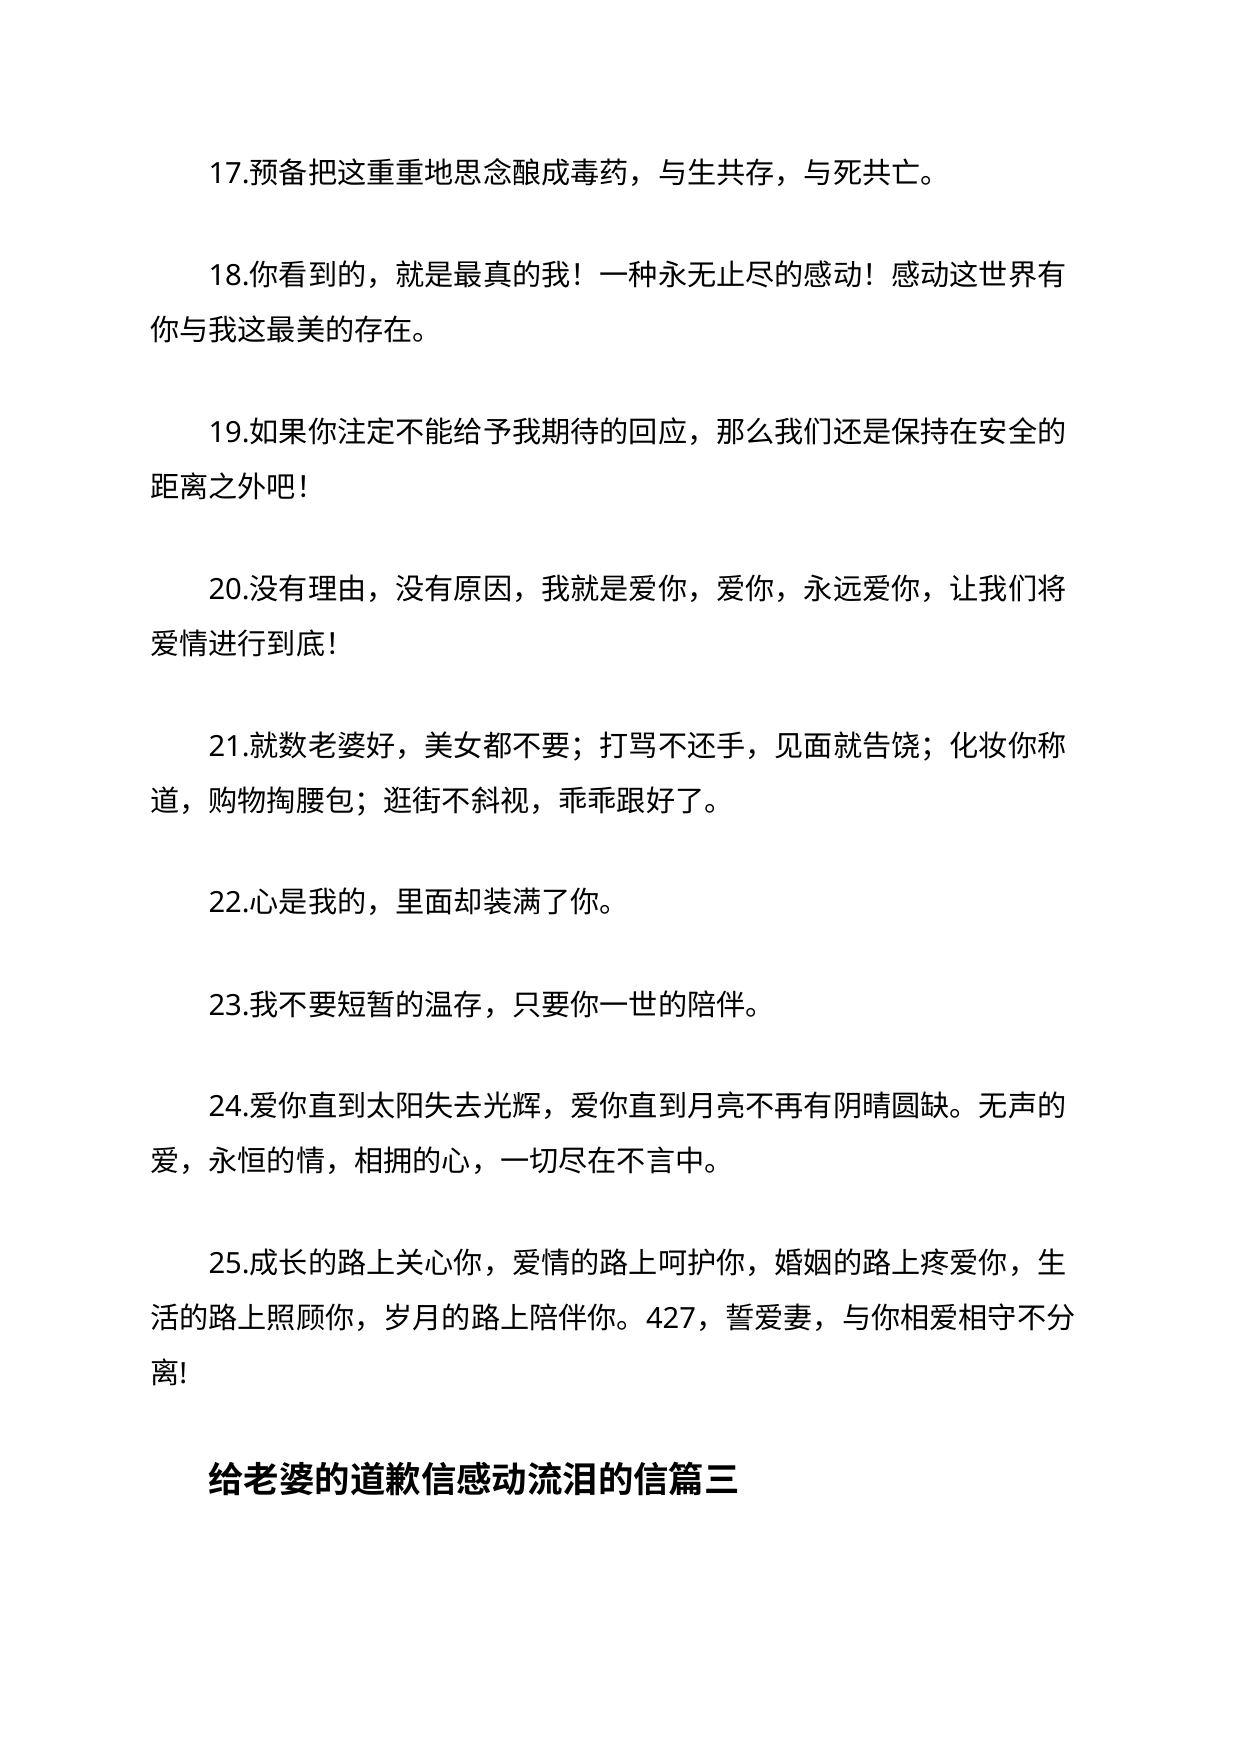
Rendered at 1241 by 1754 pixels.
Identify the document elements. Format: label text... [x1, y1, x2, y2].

text 给老婆的道歉信感动流泪的信篇三 [150, 1452, 1090, 1503]
text 24.爱你直到太阳失去光辉，爱你直到月亮不再有阴晴圆缺。无声的爱，永恒的情，相拥的心，一切尽在不言中。 [150, 1083, 1090, 1180]
text 23.我不要短暂的温存，只要你一世的陪伴。 [150, 981, 1090, 1023]
text 19.如果你注定不能给予我期待的回应，那么我们还是保持在安全的距离之外吧！ [150, 409, 1090, 506]
text 17.预备把这重重地思念酿成毒药，与生共存，与死共亡。 [150, 150, 1090, 192]
text 25.成长的路上关心你，爱情的路上呵护你，婚姻的路上疼爱你，生活的路上照顾你，岁月的路上陪伴你。427，誓爱妻，与你相爱相守不分离! [150, 1240, 1090, 1392]
text 21.就数老婆好，美女都不要；打骂不还手，见面就告饶；化妆你称道，购物掏腰包；逛街不斜视，乖乖跟好了。 [150, 722, 1090, 819]
text 18.你看到的，就是最真的我！一种永无止尽的感动！感动这世界有你与我这最美的存在。 [150, 252, 1090, 349]
text 22.心是我的，里面却装满了你。 [150, 879, 1090, 921]
text 20.没有理由，没有原因，我就是爱你，爱你，永远爱你，让我们将爱情进行到底！ [150, 566, 1090, 663]
